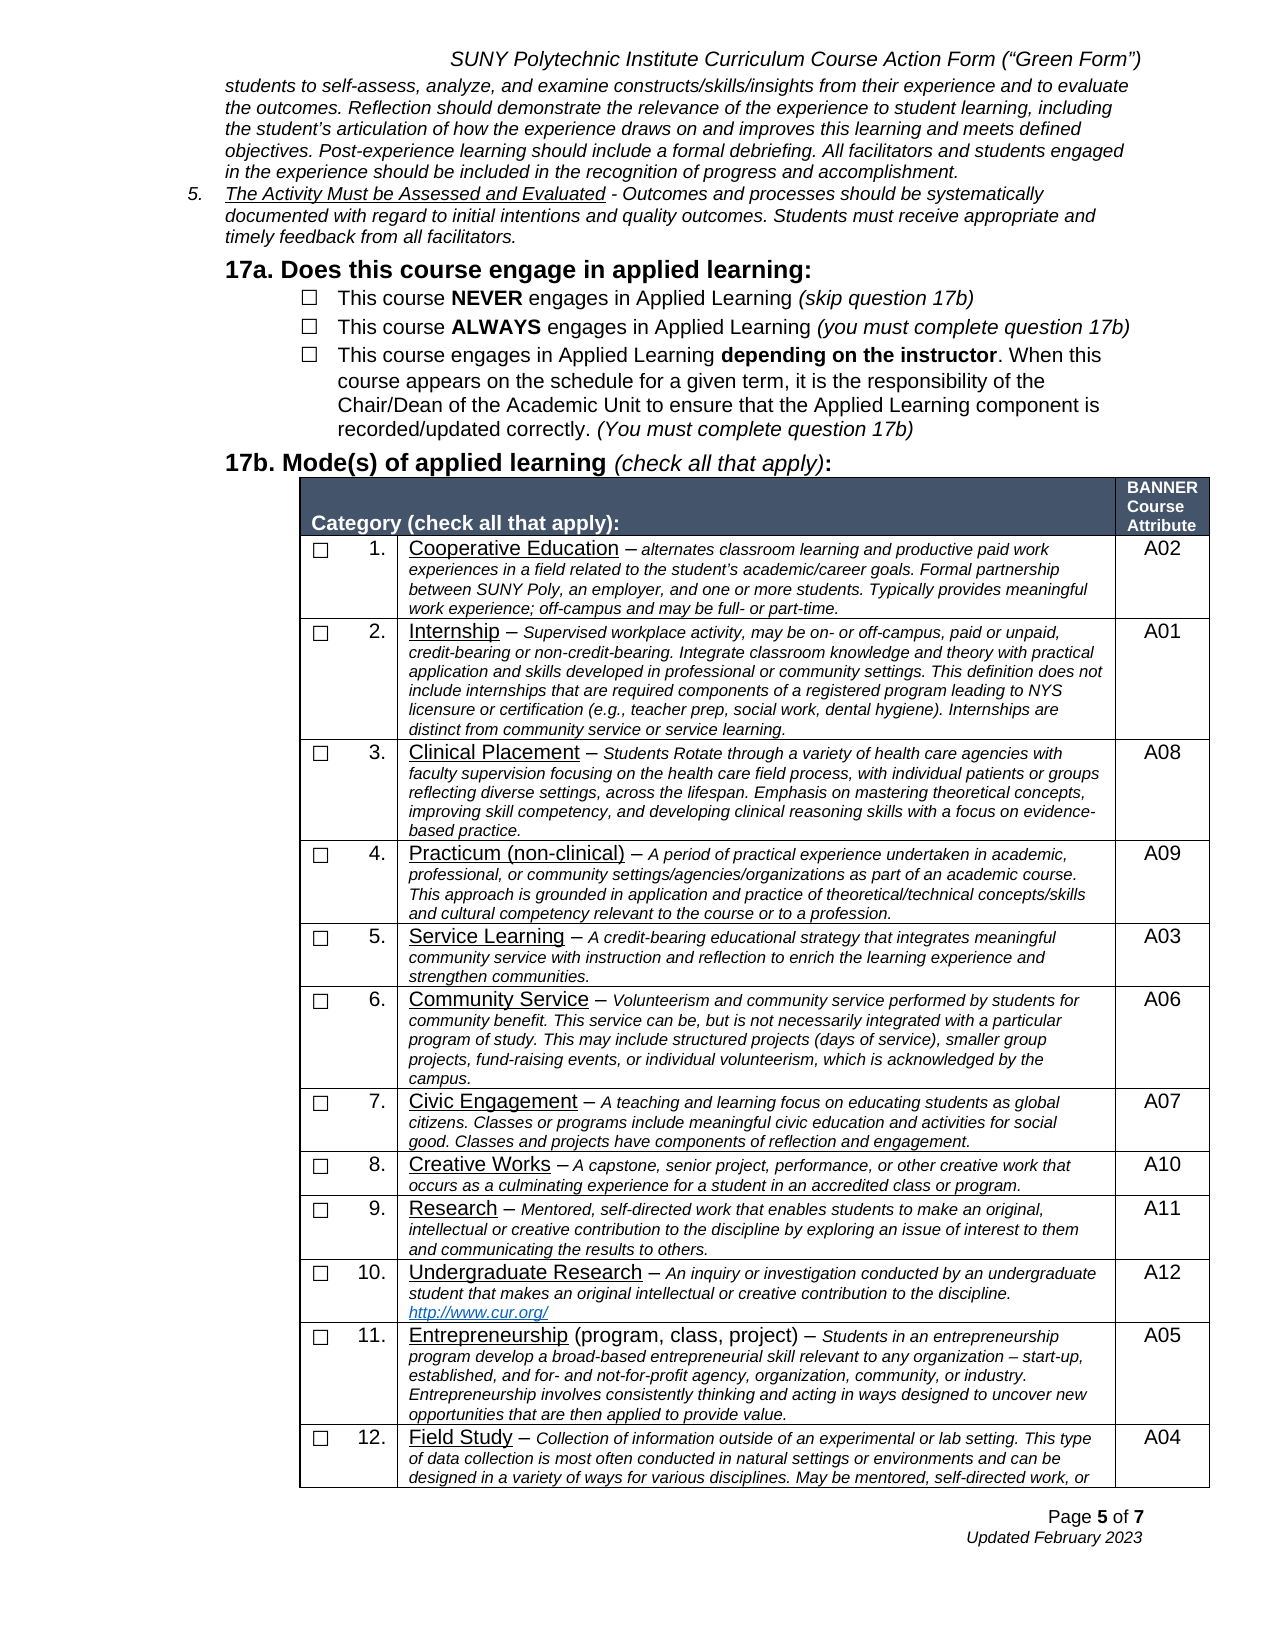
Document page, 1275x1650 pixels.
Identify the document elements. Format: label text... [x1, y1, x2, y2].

table_cell Creative Works – A capstone, senior project, performance, or other creative work that occurs as a culminating experience for a student in an accredited class or program. [398, 1152, 1115, 1195]
table_cell Service Learning – A credit-bearing educational strategy that integrates meaningful community service with instruction and reflection to enrich the learning experience and strengthen communities. [398, 924, 1115, 986]
table_cell 6. [346, 987, 397, 1088]
text This course ALWAYS engages in Applied Learning (you must complete question 17b) [300, 312, 1144, 340]
text 17b. Mode(s) of applied learning (check all that apply): [225, 448, 1144, 477]
table_cell 12. [346, 1425, 397, 1487]
text This course engages in Applied Learning depending on the instructor. When this course appears on the schedule for a given term, it is the responsibility of the Chair/Dean of the Academic Unit to ensure that the Applied Learning component is recorded/updated correctly. (You must complete question 17b) [300, 340, 1144, 441]
table_cell [301, 1425, 346, 1487]
table_cell [301, 987, 346, 1088]
text This course NEVER engages in Applied Learning (skip question 17b) [300, 283, 1144, 312]
table_cell Cooperative Education – alternates classroom learning and productive paid work experiences in a field related to the student’s academic/career goals. Formal partnership between SUNY Poly, an employer, and one or more students. Typically provides meaningful work experience; off-campus and may be full- or part-time. [398, 536, 1115, 618]
table_cell A08 [1116, 740, 1209, 840]
table_cell A11 [1116, 1196, 1209, 1258]
table_cell 1. [346, 536, 397, 618]
table_cell 11. [346, 1323, 397, 1423]
text 17a. Does this course engage in applied learning: [225, 255, 1144, 283]
table_cell Civic Engagement – A teaching and learning focus on educating students as global citizens. Classes or programs include meaningful civic education and activities for social good. Classes and projects have components of reflection and engagement. [398, 1089, 1115, 1151]
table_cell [398, 1425, 1115, 1487]
table_cell Entrepreneurship (program, class, project) – Students in an entrepreneurship program develop a broad-based entrepreneurial skill relevant to any organization – start-up, established, and for- and not-for-profit agency, organization, community, or industry. Entrepreneurship involves consistently thinking and acting in ways designed to uncover new opportunities that are then applied to provide value. [398, 1323, 1115, 1423]
table_cell [301, 1260, 346, 1322]
table_cell [301, 841, 346, 923]
table_cell Practicum (non-clinical) – A period of practical experience undertaken in academic, professional, or community settings/agencies/organizations as part of an academic course. This approach is grounded in application and practice of theoretical/technical concepts/skills and cultural competency relevant to the course or to a profession. [398, 841, 1115, 923]
table_cell A12 [1116, 1260, 1209, 1322]
table_cell 3. [346, 740, 397, 840]
table_cell A07 [1116, 1089, 1209, 1151]
table_cell [301, 1152, 346, 1195]
table_cell A03 [1116, 924, 1209, 986]
table_cell [301, 1196, 346, 1258]
table_cell A05 [1116, 1323, 1209, 1423]
table_cell [301, 740, 346, 840]
table_cell [301, 1323, 346, 1423]
table_cell 2. [346, 619, 397, 738]
table_cell A01 [1116, 619, 1209, 738]
table_cell Clinical Placement – Students Rotate through a variety of health care agencies with faculty supervision focusing on the health care field process, with individual patients or groups reflecting diverse settings, across the lifespan. Emphasis on mastering theoretical concepts, improving skill competency, and developing clinical reasoning skills with a focus on evidence-based practice. [398, 740, 1115, 840]
table_cell A06 [1116, 987, 1209, 1088]
table_cell A10 [1116, 1152, 1209, 1195]
table_cell A02 [1116, 536, 1209, 618]
table_header Category (check all that apply): [301, 478, 1115, 535]
table_cell 5. [346, 924, 397, 986]
table_cell 10. [346, 1260, 397, 1322]
table_cell Internship – Supervised workplace activity, may be on- or off-campus, paid or unpaid, credit-bearing or non-credit-bearing. Integrate classroom knowledge and theory with practical application and skills developed in professional or community settings. This definition does not include internships that are required components of a registered program leading to NYS licensure or certification (e.g., teacher prep, social work, dental hygiene). Internships are distinct from community service or service learning. [398, 619, 1115, 738]
table_cell 8. [346, 1152, 397, 1195]
table_header BANNER Course Attribute [1116, 478, 1209, 535]
table_cell [301, 536, 346, 618]
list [187, 75, 1144, 183]
table_cell Undergraduate Research – An inquiry or investigation conducted by an undergraduate student that makes an original intellectual or creative contribution to the discipline. http://www.cur.org/ [398, 1260, 1115, 1322]
table_cell [301, 1089, 346, 1151]
table_cell A04 [1116, 1425, 1209, 1487]
list The Activity Must be Assessed and Evaluated - Outcomes and processes should be systematically documented with regard to initial intentions and quality outcomes. Students must receive appropriate and timely feedback from all facilitators. [187, 183, 1144, 247]
table_cell [301, 619, 346, 738]
table_cell 4. [346, 841, 397, 923]
table_cell [301, 924, 346, 986]
table_cell Research – Mentored, self-directed work that enables students to make an original, intellectual or creative contribution to the discipline by exploring an issue of interest to them and communicating the results to others. [398, 1196, 1115, 1258]
table_cell A09 [1116, 841, 1209, 923]
table_cell 7. [346, 1089, 397, 1151]
table_cell 9. [346, 1196, 397, 1258]
table_cell Community Service – Volunteerism and community service performed by students for community benefit. This service can be, but is not necessarily integrated with a particular program of study. This may include structured projects (days of service), smaller group projects, fund-raising events, or individual volunteerism, which is acknowledged by the campus. [398, 987, 1115, 1088]
